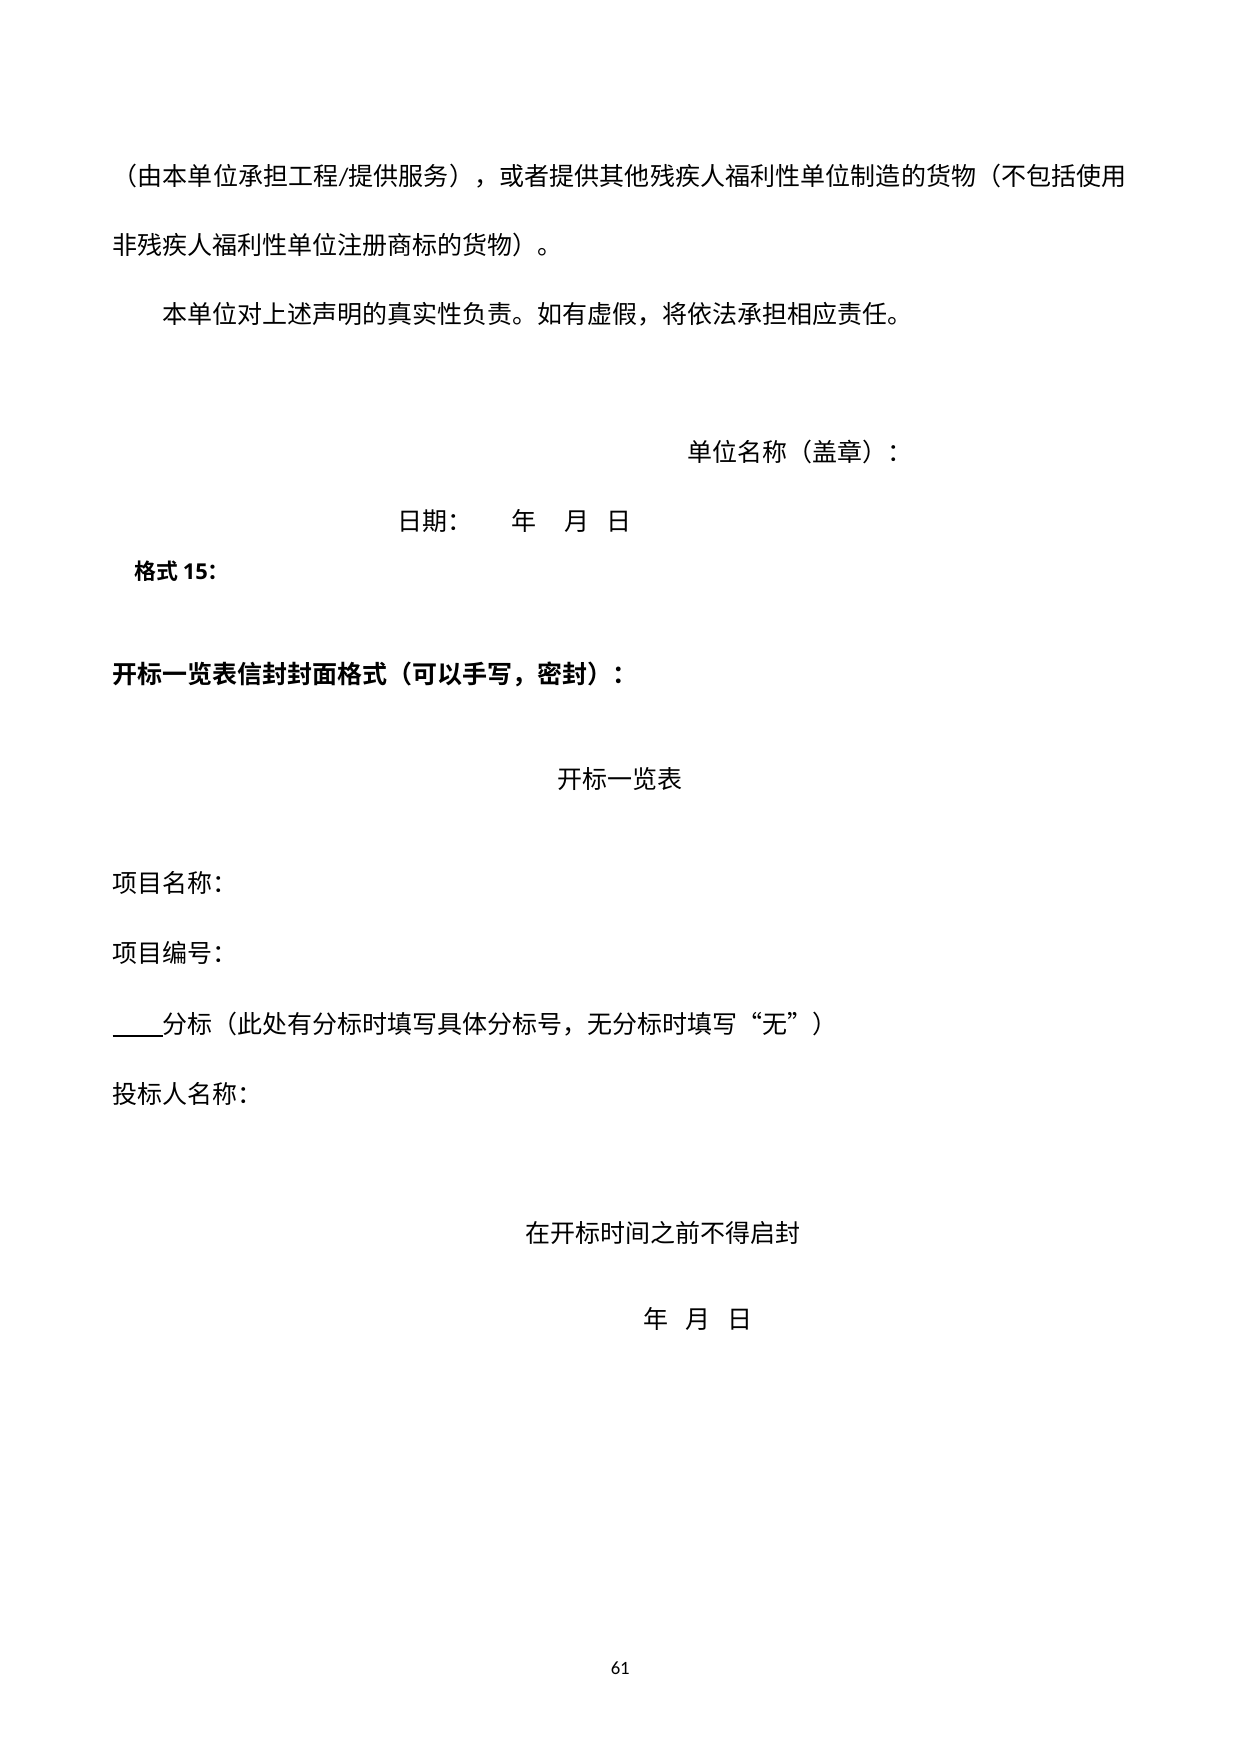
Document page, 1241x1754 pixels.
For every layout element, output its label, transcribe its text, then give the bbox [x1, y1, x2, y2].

text 开标一览表信封封面格式（可以手写，密封）： [112, 655, 1128, 691]
text 在开标时间之前不得启封 [112, 1213, 1128, 1249]
text 年 月 日 [112, 1284, 1128, 1353]
text 单位名称（盖章）： [112, 416, 1128, 485]
text 项目名称： [112, 863, 1128, 900]
text 日期： 年 月 日 [112, 485, 1128, 554]
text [112, 140, 1128, 278]
text 分标（此处有分标时填写具体分标号，无分标时填写“无”） [112, 1004, 1128, 1040]
text 开标一览表 [112, 759, 1128, 795]
text 格式15： [112, 554, 1128, 586]
text 本单位对上述声明的真实性负责。如有虚假，将依法承担相应责任。 [112, 278, 1128, 347]
text 项目编号： [112, 934, 1128, 970]
text 投标人名称： [112, 1074, 1128, 1111]
